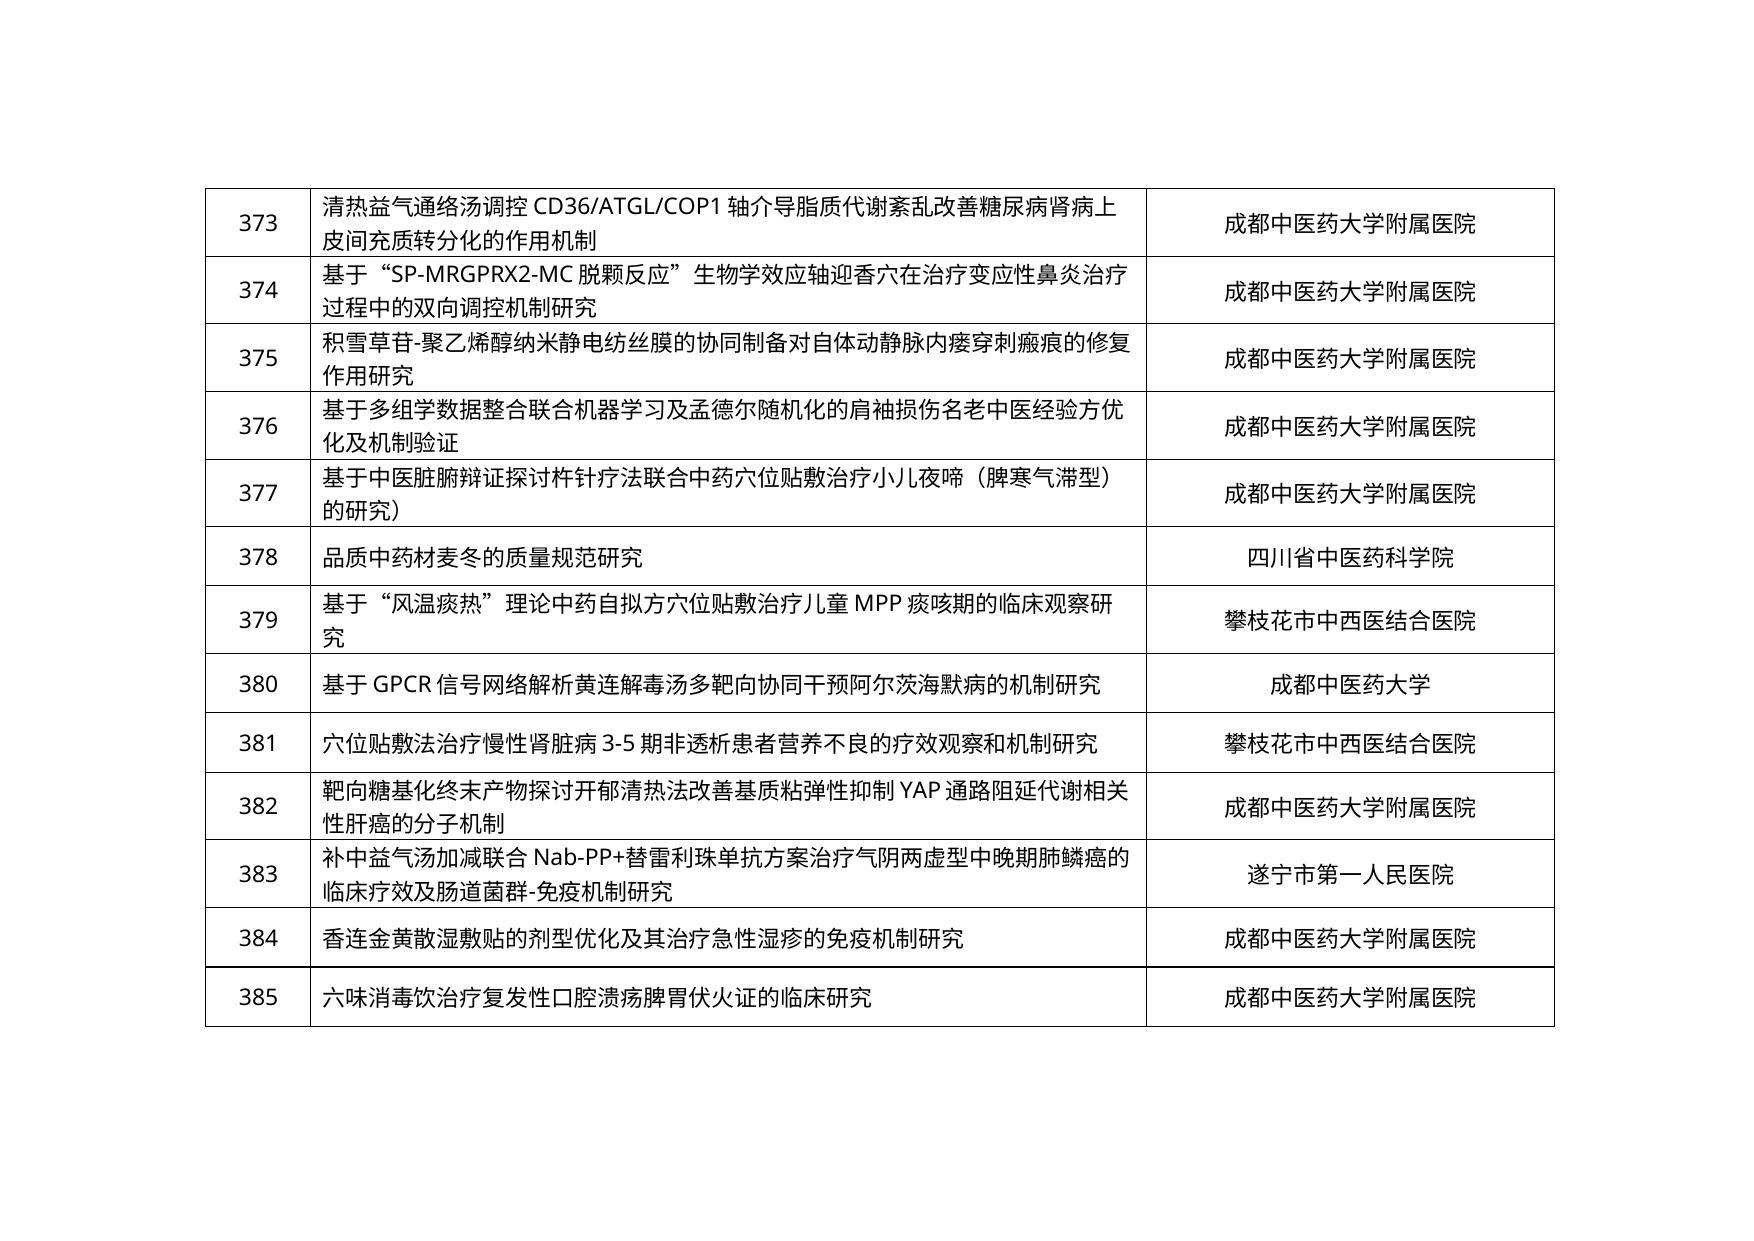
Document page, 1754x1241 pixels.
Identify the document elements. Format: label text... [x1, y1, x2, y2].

table_cell 基于中医脏腑辩证探讨杵针疗法联合中药穴位贴敷治疗小儿夜啼（脾寒气滞型）的研究） [311, 460, 1146, 526]
table_cell 六味消毒饮治疗复发性口腔溃疡脾胃伏火证的临床研究 [311, 968, 1146, 1026]
table_cell 靶向糖基化终末产物探讨开郁清热法改善基质粘弹性抑制YAP通路阻延代谢相关性肝癌的分子机制 [311, 773, 1146, 839]
table_cell 成都中医药大学附属医院 [1147, 392, 1554, 458]
table_cell 攀枝花市中西医结合医院 [1147, 586, 1554, 653]
table_cell 品质中药材麦冬的质量规范研究 [311, 527, 1146, 585]
table_cell 384 [206, 908, 310, 966]
table_cell 381 [206, 713, 310, 772]
table_cell 四川省中医药科学院 [1147, 527, 1554, 585]
table_cell 375 [206, 324, 310, 391]
table_cell 成都中医药大学附属医院 [1147, 324, 1554, 391]
table_cell 379 [206, 586, 310, 653]
table_cell 385 [206, 968, 310, 1026]
table_cell 成都中医药大学附属医院 [1147, 189, 1554, 256]
table_cell 基于“SP-MRGPRX2-MC脱颗反应”生物学效应轴迎香穴在治疗变应性鼻炎治疗过程中的双向调控机制研究 [311, 257, 1146, 323]
table_cell 376 [206, 392, 310, 458]
table_cell 373 [206, 189, 310, 256]
table_cell 383 [206, 840, 310, 907]
table_cell 380 [206, 654, 310, 712]
table_cell 基于多组学数据整合联合机器学习及孟德尔随机化的肩袖损伤名老中医经验方优化及机制验证 [311, 392, 1146, 458]
table_cell 成都中医药大学附属医院 [1147, 968, 1554, 1026]
table_cell 补中益气汤加减联合Nab-PP+替雷利珠单抗方案治疗气阴两虚型中晚期肺鳞癌的临床疗效及肠道菌群-免疫机制研究 [311, 840, 1146, 907]
table_cell 基于“风温痰热”理论中药自拟方穴位贴敷治疗儿童MPP痰咳期的临床观察研究 [311, 586, 1146, 653]
table_cell 基于GPCR信号网络解析黄连解毒汤多靶向协同干预阿尔茨海默病的机制研究 [311, 654, 1146, 712]
table_cell 穴位贴敷法治疗慢性肾脏病3-5期非透析患者营养不良的疗效观察和机制研究 [311, 713, 1146, 772]
table_cell 成都中医药大学 [1147, 654, 1554, 712]
table_cell 成都中医药大学附属医院 [1147, 908, 1554, 966]
table_cell 积雪草苷-聚乙烯醇纳米静电纺丝膜的协同制备对自体动静脉内瘘穿刺瘢痕的修复作用研究 [311, 324, 1146, 391]
table_cell 378 [206, 527, 310, 585]
table_cell 香连金黄散湿敷贴的剂型优化及其治疗急性湿疹的免疫机制研究 [311, 908, 1146, 966]
table_cell 成都中医药大学附属医院 [1147, 460, 1554, 526]
table_cell 374 [206, 257, 310, 323]
table_cell 382 [206, 773, 310, 839]
table_cell 遂宁市第一人民医院 [1147, 840, 1554, 907]
table_cell 攀枝花市中西医结合医院 [1147, 713, 1554, 772]
table_cell 成都中医药大学附属医院 [1147, 257, 1554, 323]
table_cell 清热益气通络汤调控CD36/ATGL/COP1轴介导脂质代谢紊乱改善糖尿病肾病上皮间充质转分化的作用机制 [311, 189, 1146, 256]
table_cell 377 [206, 460, 310, 526]
table_cell 成都中医药大学附属医院 [1147, 773, 1554, 839]
